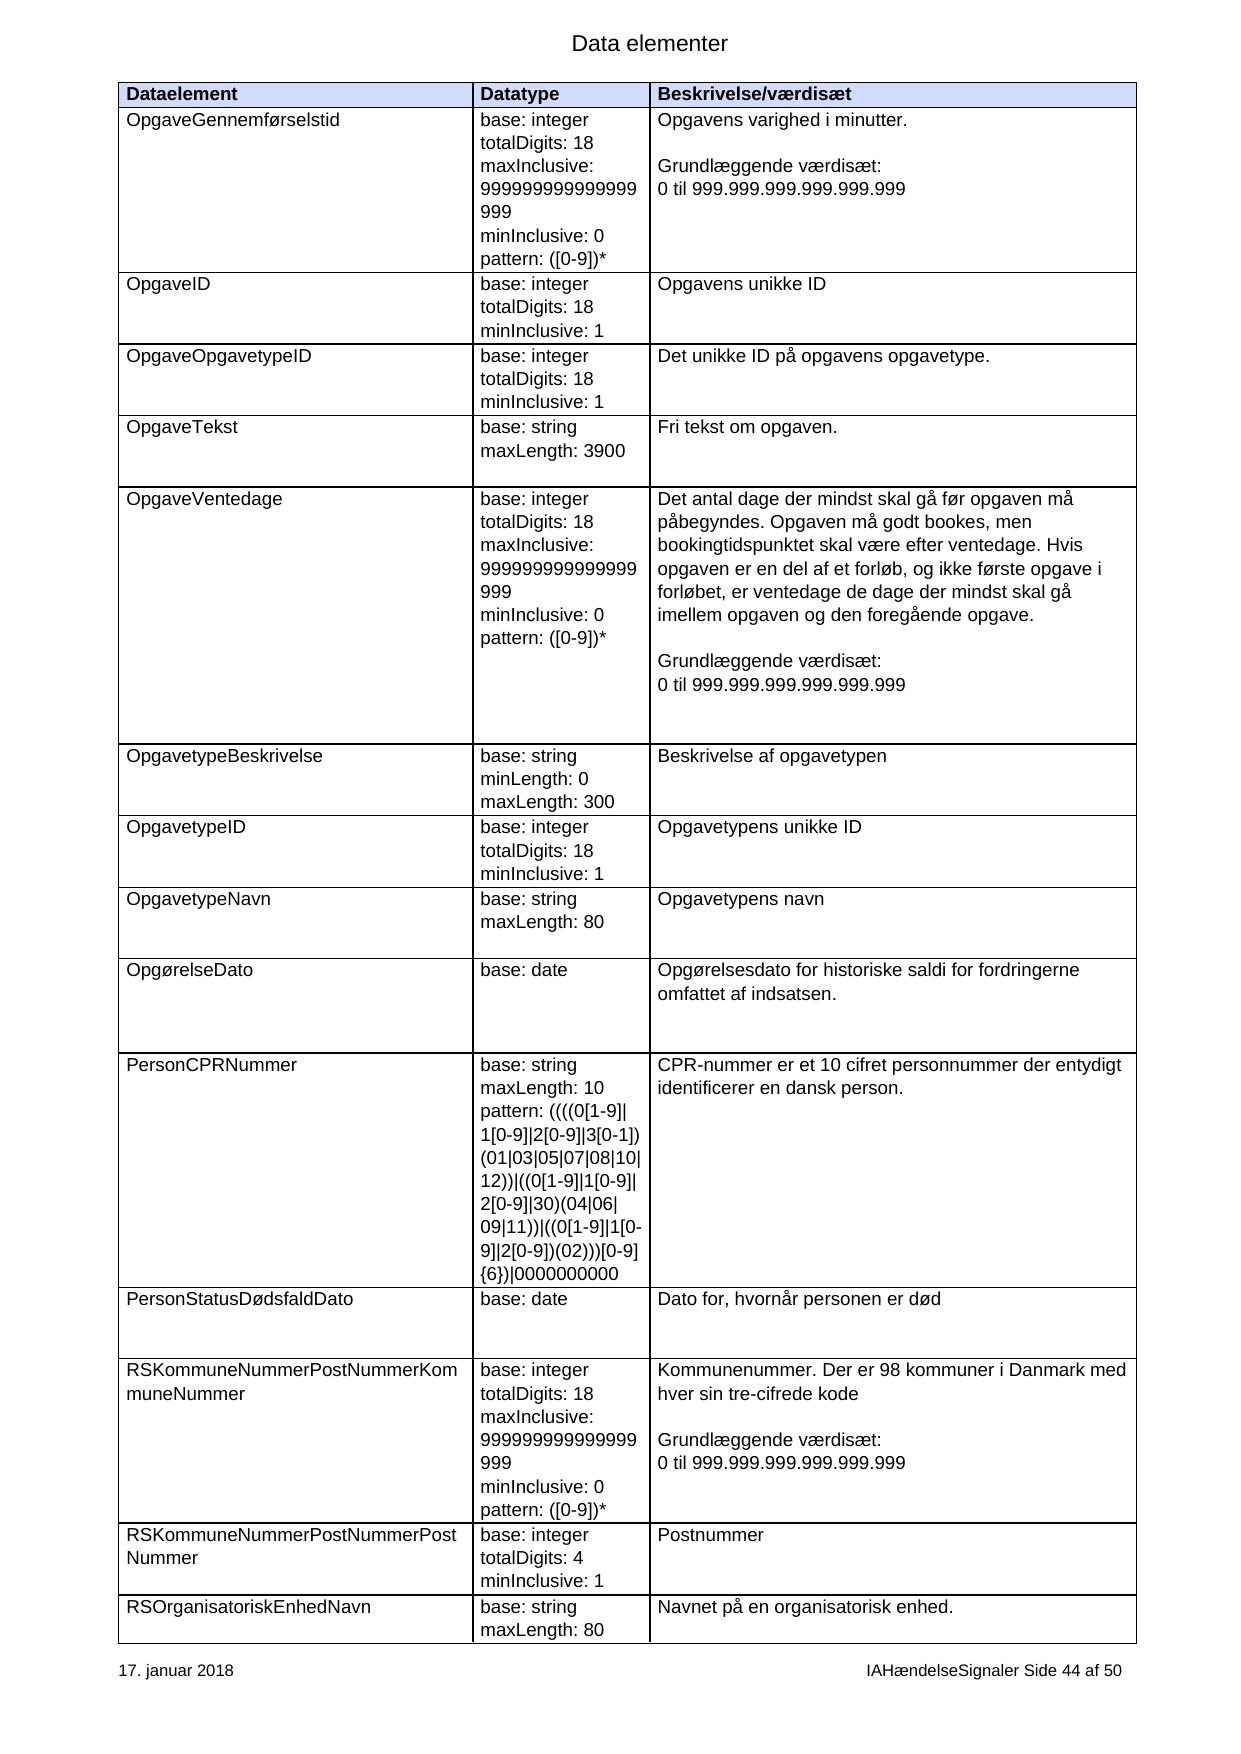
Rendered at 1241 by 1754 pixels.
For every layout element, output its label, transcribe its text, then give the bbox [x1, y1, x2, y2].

table_cell base: integer totalDigits: 4 minInclusive: 1 [474, 1524, 649, 1594]
table_cell base: string minLength: 0 maxLength: 300 [474, 745, 649, 815]
table_cell OpgørelseDato [119, 959, 472, 1052]
table_cell base: integer totalDigits: 18 minInclusive: 1 [474, 345, 649, 415]
table_cell Opgavens varighed i minutter. Grundlæggende værdisæt: 0 til 999.999.999.999.999.999 [651, 108, 1136, 271]
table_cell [474, 108, 649, 271]
table_cell PersonStatusDødsfaldDato [119, 1288, 472, 1358]
table_header Dataelement [119, 83, 472, 107]
table_cell OpgaveID [119, 273, 472, 343]
table_cell OpgaveOpgavetypeID [119, 345, 472, 415]
table_cell base: integer totalDigits: 18 minInclusive: 1 [474, 273, 649, 343]
table_cell OpgaveGennemførselstid [119, 108, 472, 271]
table_cell base: integer totalDigits: 18 maxInclusive: 999999999999999999 minInclusive: 0 pattern: ([0-9])* [474, 1359, 649, 1522]
table_cell OpgaveTekst [119, 416, 472, 486]
table_cell Opgavetypens navn [651, 888, 1136, 958]
table_cell base: integer totalDigits: 18 maxInclusive: 999999999999999999 minInclusive: 0 pattern: ([0-9])* [474, 488, 649, 743]
table_cell Det unikke ID på opgavens opgavetype. [651, 345, 1136, 415]
table_cell OpgavetypeID [119, 816, 472, 886]
table_cell Postnummer [651, 1524, 1136, 1594]
table_cell PersonCPRNummer [119, 1054, 472, 1286]
table_cell CPR-nummer er et 10 cifret personnummer der entydigt identificerer en dansk person. [651, 1054, 1136, 1286]
table_cell OpgavetypeBeskrivelse [119, 745, 472, 815]
table_cell Kommunenummer. Der er 98 kommuner i Danmark med hver sin tre-cifrede kode Grundlæggende værdisæt: 0 til 999.999.999.999.999.999 [651, 1359, 1136, 1522]
table_cell base: string maxLength: 3900 [474, 416, 649, 486]
table_cell base: integer totalDigits: 18 minInclusive: 1 [474, 816, 649, 886]
table_cell Opgavetypens unikke ID [651, 816, 1136, 886]
table_cell base: date [474, 1288, 649, 1358]
table_cell base: date [474, 959, 649, 1052]
table_cell Det antal dage der mindst skal gå før opgaven må påbegyndes. Opgaven må godt bookes, men bookingtidspunktet skal være efter ventedage. Hvis opgaven er en del af et forløb, og ikke første opgave i forløbet, er ventedage de dage der mindst skal gå imellem opgaven og den foregående opgave. Grundlæggende værdisæt: 0 til 999.999.999.999.999.999 [651, 488, 1136, 743]
table_cell Fri tekst om opgaven. [651, 416, 1136, 486]
table_cell OpgaveVentedage [119, 488, 472, 743]
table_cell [119, 1596, 472, 1642]
table_header Datatype [474, 83, 649, 107]
table_cell Dato for, hvornår personen er død [651, 1288, 1136, 1358]
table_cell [651, 1596, 1136, 1642]
table_cell RSKommuneNummerPostNummerKommuneNummer [119, 1359, 472, 1522]
table_header Beskrivelse/værdisæt [651, 83, 1136, 107]
table_cell Opgørelsesdato for historiske saldi for fordringerne omfattet af indsatsen. [651, 959, 1136, 1052]
table_cell Beskrivelse af opgavetypen [651, 745, 1136, 815]
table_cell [474, 1596, 649, 1642]
table_cell OpgavetypeNavn [119, 888, 472, 958]
table_cell Opgavens unikke ID [651, 273, 1136, 343]
table_cell base: string maxLength: 80 [474, 888, 649, 958]
table_cell base: string maxLength: 10 pattern: ((((0[1-9]|1[0-9]|2[0-9]|3[0-1])(01|03|05|07|08|10|12))|((0[1-9]|1[0-9]|2[0-9]|30)(04|06|09|11))|((0[1-9]|1[0-9]|2[0-9])(02)))[0-9]{6})|0000000000 [474, 1054, 649, 1286]
table_cell RSKommuneNummerPostNummerPostNummer [119, 1524, 472, 1594]
